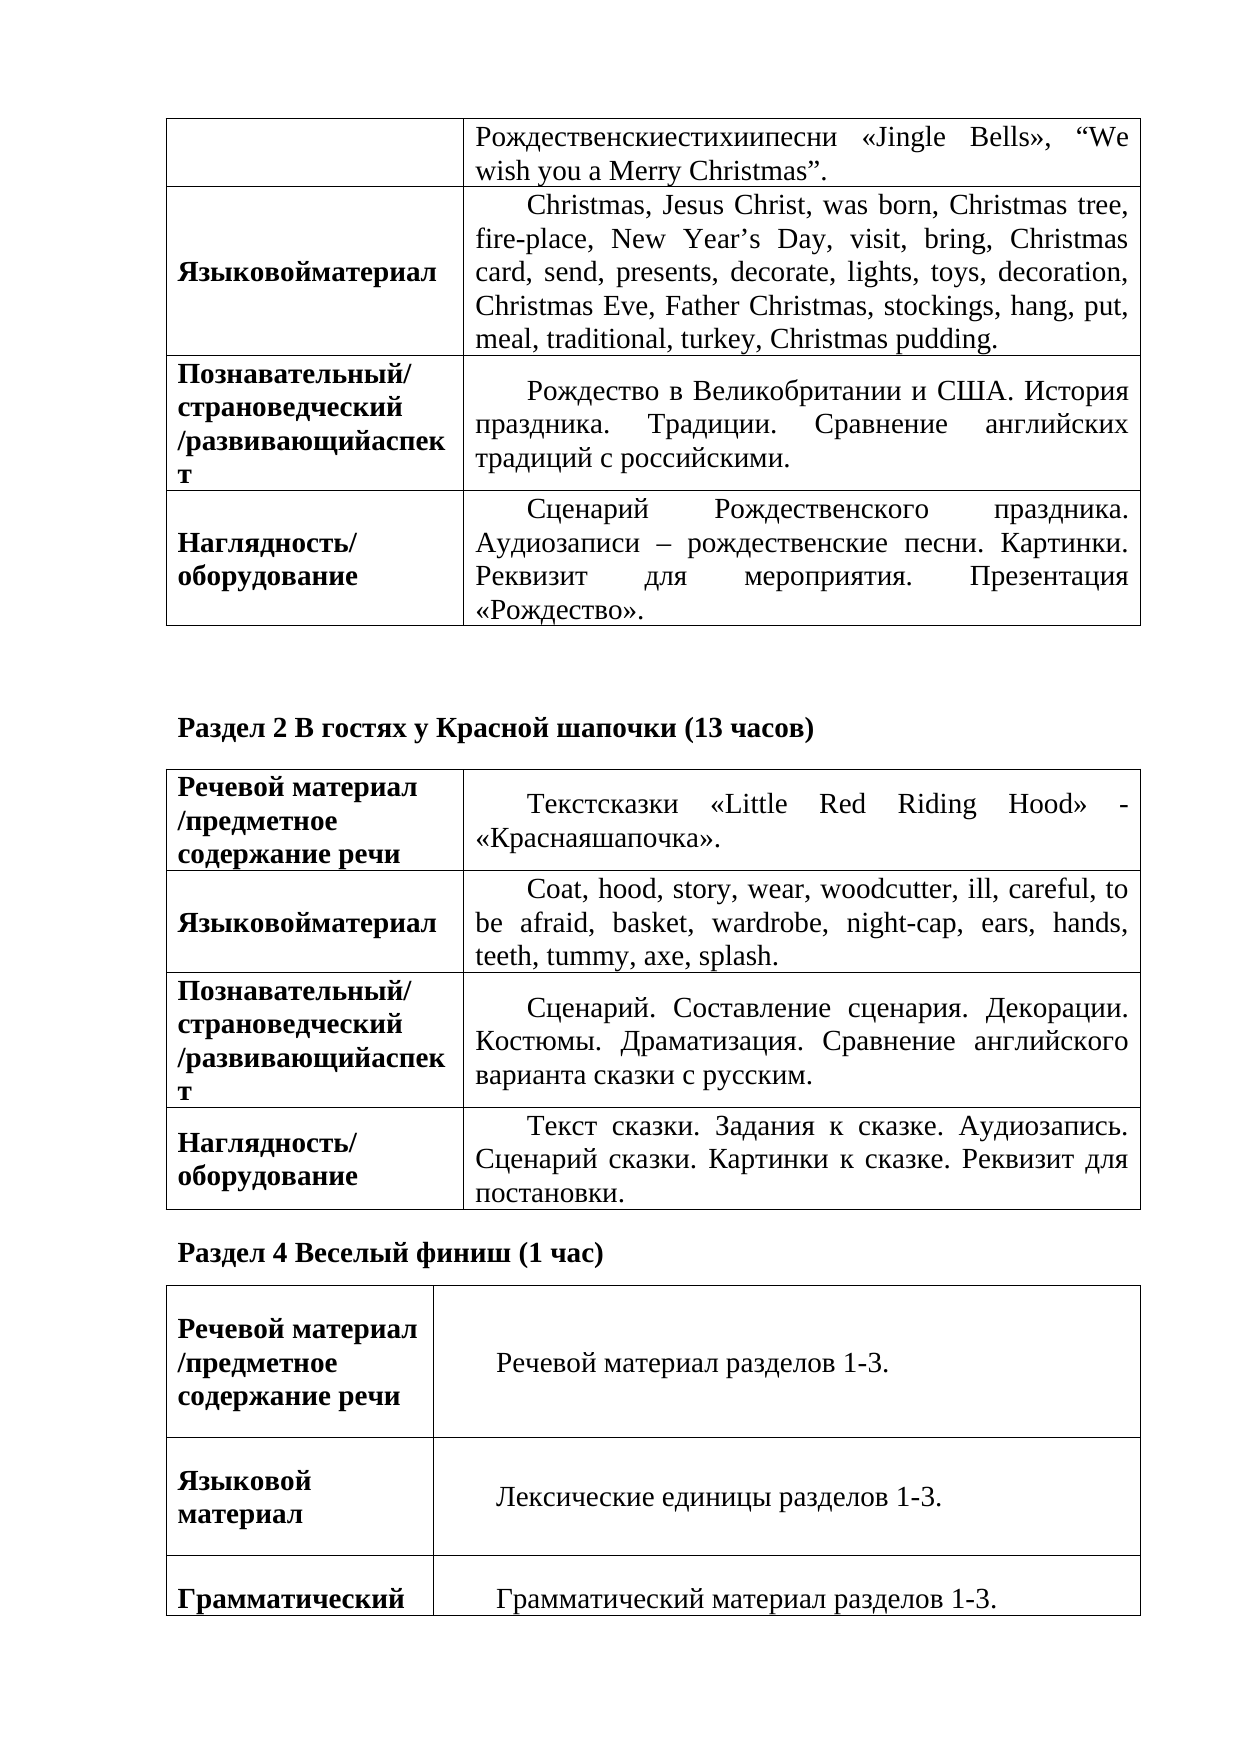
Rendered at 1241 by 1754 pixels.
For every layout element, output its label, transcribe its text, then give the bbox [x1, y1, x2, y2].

table_cell Языковойматериал [167, 871, 463, 972]
table_cell Языковойматериал [167, 187, 463, 355]
text Раздел 2 В гостях у Красной шапочки (13 часов) [177, 710, 1152, 743]
table_cell Познавательный/ страноведческий /развивающийаспект [167, 973, 463, 1107]
table_cell Наглядность/ оборудование [167, 1108, 463, 1209]
table_cell Языковой материал [167, 1438, 433, 1555]
table_header Речевой материал разделов 1-3. [434, 1286, 1140, 1437]
table_header Речевой материал /предметное содержание речи [167, 770, 463, 870]
table_cell Лексические единицы разделов 1-3. [434, 1438, 1140, 1555]
table_header Речевой материал /предметное содержание речи [167, 1286, 433, 1437]
table_cell Сценарий. Составление сценария. Декорации. Костюмы. Драматизация. Сравнение английского варианта сказки с русским. [464, 973, 1140, 1107]
table_cell Текст сказки. Задания к сказке. Аудиозапись. Сценарий сказки. Картинки к сказке. Реквизит для постановки. [464, 1108, 1140, 1209]
table_cell Coat, hood, story, wear, woodcutter, ill, careful, to be afraid, basket, wardrobe, night-cap, ears, hands, teeth, tummy, axe, splash. [464, 871, 1140, 972]
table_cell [167, 1556, 433, 1614]
table_cell Сценарий Рождественского праздника. Аудиозаписи – рождественские песни. Картинки. Реквизит для мероприятия. Презентация «Рождество». [464, 491, 1140, 625]
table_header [167, 119, 463, 186]
table_header Текстсказки «Little Red Riding Hood» - «Краснаяшапочка». [464, 770, 1140, 870]
table_cell Christmas, Jesus Christ, was born, Christmas tree, fire-place, New Year’s Day, visit, bring, Christmas card, send, presents, decorate, lights, toys, decoration, Christmas Eve, Father Christmas, stockings, hang, put, meal, traditional, turkey, Christmas pudding. [464, 187, 1140, 355]
table_cell Наглядность/ оборудование [167, 491, 463, 625]
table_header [464, 119, 1140, 186]
table_cell Рождество в Великобритании и США. История праздника. Традиции. Сравнение английских традиций с российскими. [464, 356, 1140, 490]
table_cell Познавательный/ страноведческий /развивающийаспект [167, 356, 463, 490]
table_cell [434, 1556, 1140, 1614]
text Раздел 4 Веселый финиш (1 час) [177, 1235, 1152, 1268]
